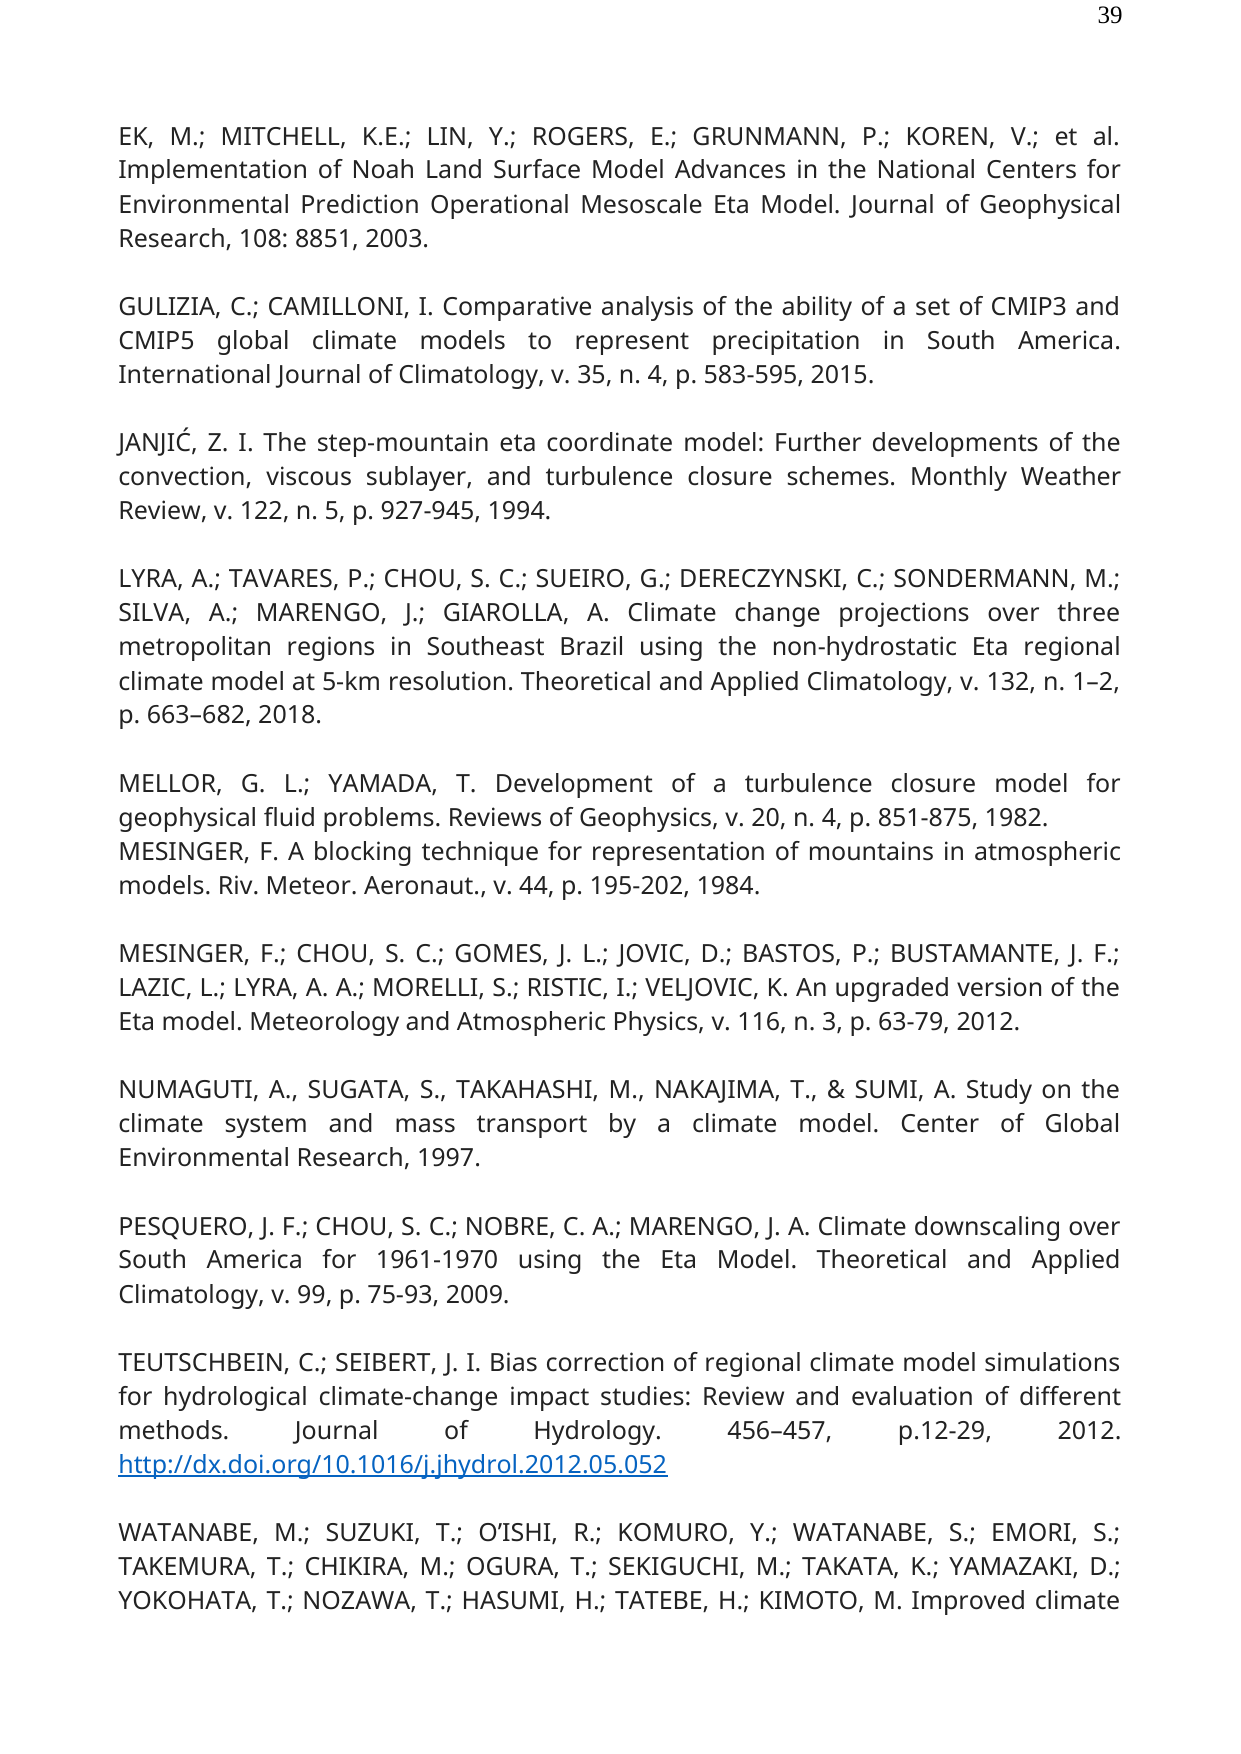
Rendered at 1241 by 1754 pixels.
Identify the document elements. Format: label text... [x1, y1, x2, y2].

text NUMAGUTI, A., SUGATA, S., TAKAHASHI, M., NAKAJIMA, T., & SUMI, A. Study on the climate system and mass transport by a climate model. Center of Global Environmental Research, 1997. [118, 1072, 1122, 1174]
text JANJIĆ, Z. I. The step-mountain eta coordinate model: Further developments of the convection, viscous sublayer, and turbulence closure schemes. Monthly Weather Review, v. 122, n. 5, p. 927-945, 1994. [118, 425, 1122, 527]
text EK, M.; MITCHELL, K.E.; LIN, Y.; ROGERS, E.; GRUNMANN, P.; KOREN, V.; et al. Implementation of Noah Land Surface Model Advances in the National Centers for Environmental Prediction Operational Mesoscale Eta Model. Journal of Geophysical Research, 108: 8851, 2003. [118, 118, 1122, 254]
text TEUTSCHBEIN, C.; SEIBERT, J. I. Bias correction of regional climate model simulations for hydrological climate-change impact studies: Review and evaluation of different methods. Journal of Hydrology. 456–457, p.12-29, 2012. http://dx.doi.org/10.1016/j.jhydrol.2012.05.052 [118, 1344, 1122, 1481]
text MESINGER, F. A blocking technique for representation of mountains in atmospheric models. Riv. Meteor. Aeronaut., v. 44, p. 195-202, 1984. [118, 833, 1122, 902]
text LYRA, A.; TAVARES, P.; CHOU, S. C.; SUEIRO, G.; DERECZYNSKI, C.; SONDERMANN, M.; SILVA, A.; MARENGO, J.; GIAROLLA, A. Climate change projections over three metropolitan regions in Southeast Brazil using the non-hydrostatic Eta regional climate model at 5-km resolution. Theoretical and Applied Climatology, v. 132, n. 1–2, p. 663–682, 2018. [118, 561, 1122, 731]
text GULIZIA, C.; CAMILLONI, I. Comparative analysis of the ability of a set of CMIP3 and CMIP5 global climate models to represent precipitation in South America. International Journal of Climatology, v. 35, n. 4, p. 583-595, 2015. [118, 288, 1122, 391]
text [118, 1515, 1122, 1617]
text PESQUERO, J. F.; CHOU, S. C.; NOBRE, C. A.; MARENGO, J. A. Climate downscaling over South America for 1961-1970 using the Eta Model. Theoretical and Applied Climatology, v. 99, p. 75-93, 2009. [118, 1208, 1122, 1310]
text MELLOR, G. L.; YAMADA, T. Development of a turbulence closure model for geophysical fluid problems. Reviews of Geophysics, v. 20, n. 4, p. 851-875, 1982. [118, 765, 1122, 833]
text MESINGER, F.; CHOU, S. C.; GOMES, J. L.; JOVIC, D.; BASTOS, P.; BUSTAMANTE, J. F.; LAZIC, L.; LYRA, A. A.; MORELLI, S.; RISTIC, I.; VELJOVIC, K. An upgraded version of the Eta model. Meteorology and Atmospheric Physics, v. 116, n. 3, p. 63-79, 2012. [118, 936, 1122, 1038]
